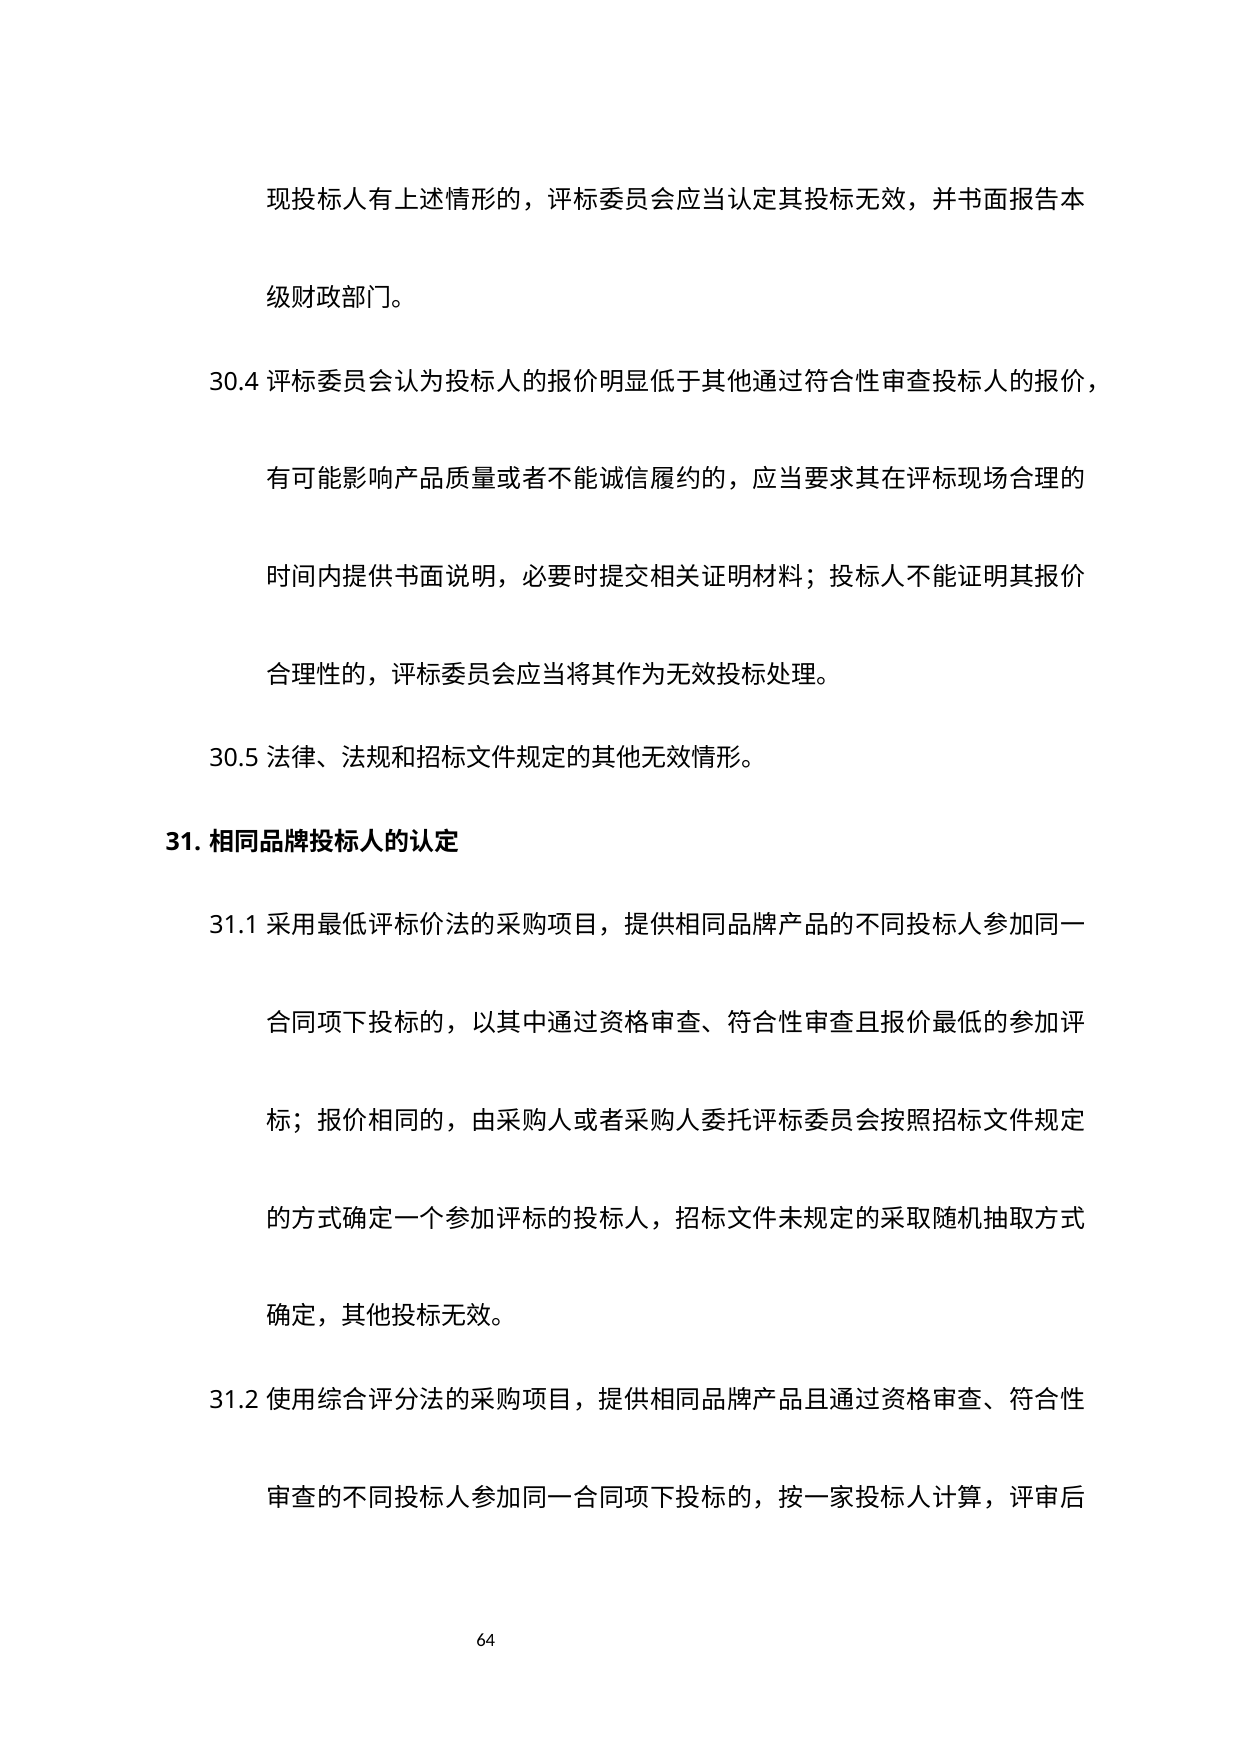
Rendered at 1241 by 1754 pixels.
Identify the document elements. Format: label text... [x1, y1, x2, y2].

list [209, 1365, 1087, 1528]
list 评标委员会认为投标人的报价明显低于其他通过符合性审查投标人的报价，有可能影响产品质量或者不能诚信履约的，应当要求其在评标现场合理的时间内提供书面说明，必要时提交相关证明材料；投标人不能证明其报价合理性的，评标委员会应当将其作为无效投标处理。 [209, 347, 1087, 705]
list 法律、法规和招标文件规定的其他无效情形。 [209, 723, 1087, 789]
list 相同品牌投标人的认定 [165, 807, 1087, 872]
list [209, 166, 1087, 328]
list 采用最低评标价法的采购项目，提供相同品牌产品的不同投标人参加同一合同项下投标的，以其中通过资格审查、符合性审查且报价最低的参加评标；报价相同的，由采购人或者采购人委托评标委员会按照招标文件规定的方式确定一个参加评标的投标人，招标文件未规定的采取随机抽取方式确定，其他投标无效。 [209, 890, 1087, 1347]
